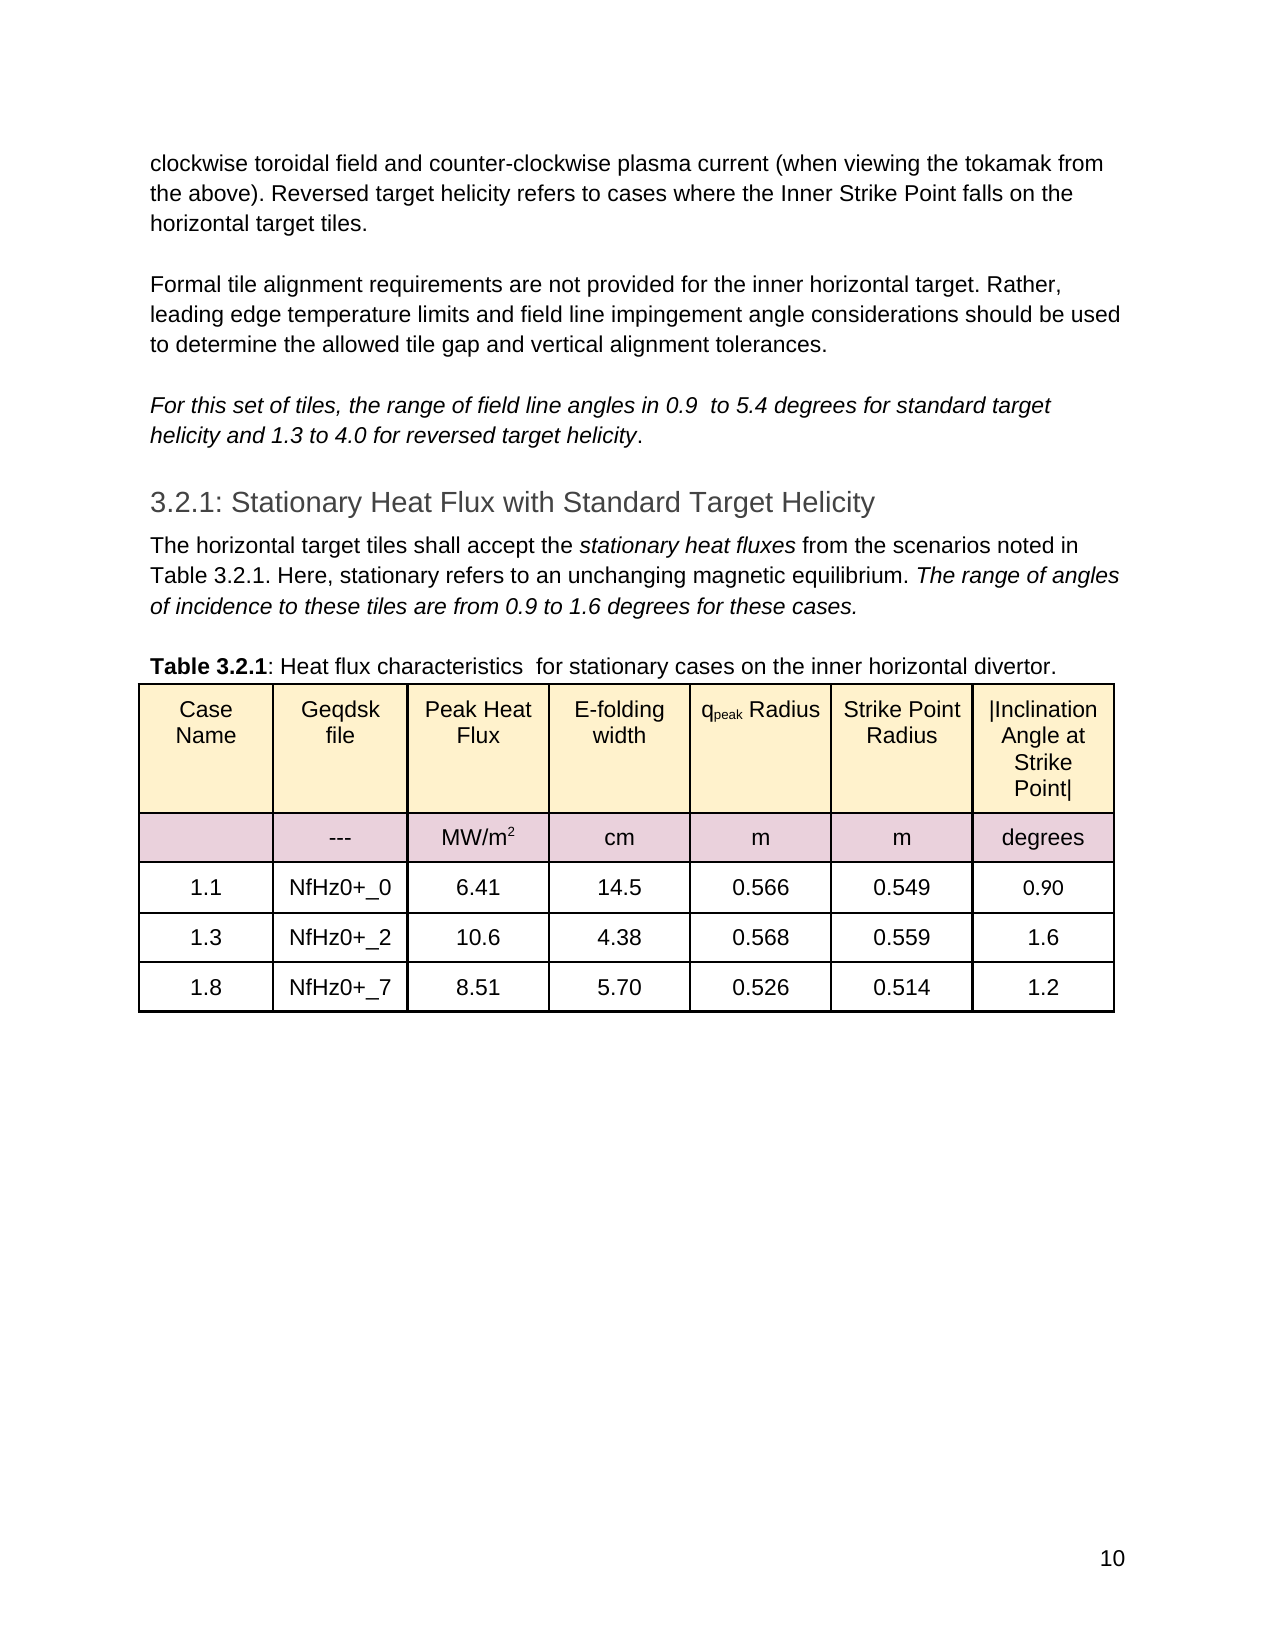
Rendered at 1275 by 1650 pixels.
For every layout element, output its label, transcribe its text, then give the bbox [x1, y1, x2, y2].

table_cell 6.41 [409, 863, 548, 912]
table_header E-folding width [550, 685, 689, 812]
table_header Peak Heat Flux [409, 685, 548, 812]
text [150, 150, 1125, 237]
table_cell m [832, 814, 971, 861]
table_cell 4.38 [550, 914, 689, 961]
table_cell NfHz0+_2 [274, 914, 406, 961]
table_cell 1.6 [974, 914, 1113, 961]
table_cell 0.568 [691, 914, 830, 961]
table_cell 1.1 [140, 863, 272, 912]
table_cell degrees [974, 814, 1113, 861]
table_cell 1.8 [140, 963, 272, 1010]
table_cell [140, 814, 272, 861]
table_header |Inclination Angle at Strike Point| [974, 685, 1113, 812]
table_cell m [691, 814, 830, 861]
text Formal tile alignment requirements are not provided for the inner horizontal target. Rather, leading edge temperature limits and field line impingement angle considerations should be used to determine the allowed tile gap and vertical alignment tolerances. [150, 271, 1125, 358]
table_cell 8.51 [409, 963, 548, 1010]
table_cell 1.3 [140, 914, 272, 961]
table_cell 0.559 [832, 914, 971, 961]
table_cell 0.90 [974, 863, 1113, 912]
table_header Case Name [140, 685, 272, 812]
table_cell 5.70 [550, 963, 689, 1010]
table_header Geqdsk file [274, 685, 406, 812]
table_cell MW/m2 [409, 814, 548, 861]
table_cell 0.566 [691, 863, 830, 912]
table_header qpeak Radius [691, 685, 830, 812]
text Table 3.2.1: Heat flux characteristics for stationary cases on the inner horizontal divertor. [150, 653, 1125, 679]
table_cell 1.2 [974, 963, 1113, 1010]
table_cell NfHz0+_7 [274, 963, 406, 1010]
table_cell 14.5 [550, 863, 689, 912]
table_cell 0.549 [832, 863, 971, 912]
table_cell --- [274, 814, 406, 861]
text The horizontal target tiles shall accept the stationary heat fluxes from the scenarios noted in Table 3.2.1. Here, stationary refers to an unchanging magnetic equilibrium. The range of angles of incidence to these tiles are from 0.9 to 1.6 degrees for these cases. [150, 532, 1125, 619]
table_cell 0.526 [691, 963, 830, 1010]
table_header Strike Point Radius [832, 685, 971, 812]
table_cell 10.6 [409, 914, 548, 961]
table_cell 0.514 [832, 963, 971, 1010]
subtitle 3.2.1: Stationary Heat Flux with Standard Target Helicity [150, 485, 1125, 519]
text For this set of tiles, the range of field line angles in 0.9 to 5.4 degrees for standard target helicity and 1.3 to 4.0 for reversed target helicity. [150, 392, 1125, 448]
table_cell cm [550, 814, 689, 861]
table_cell NfHz0+_0 [274, 863, 406, 912]
